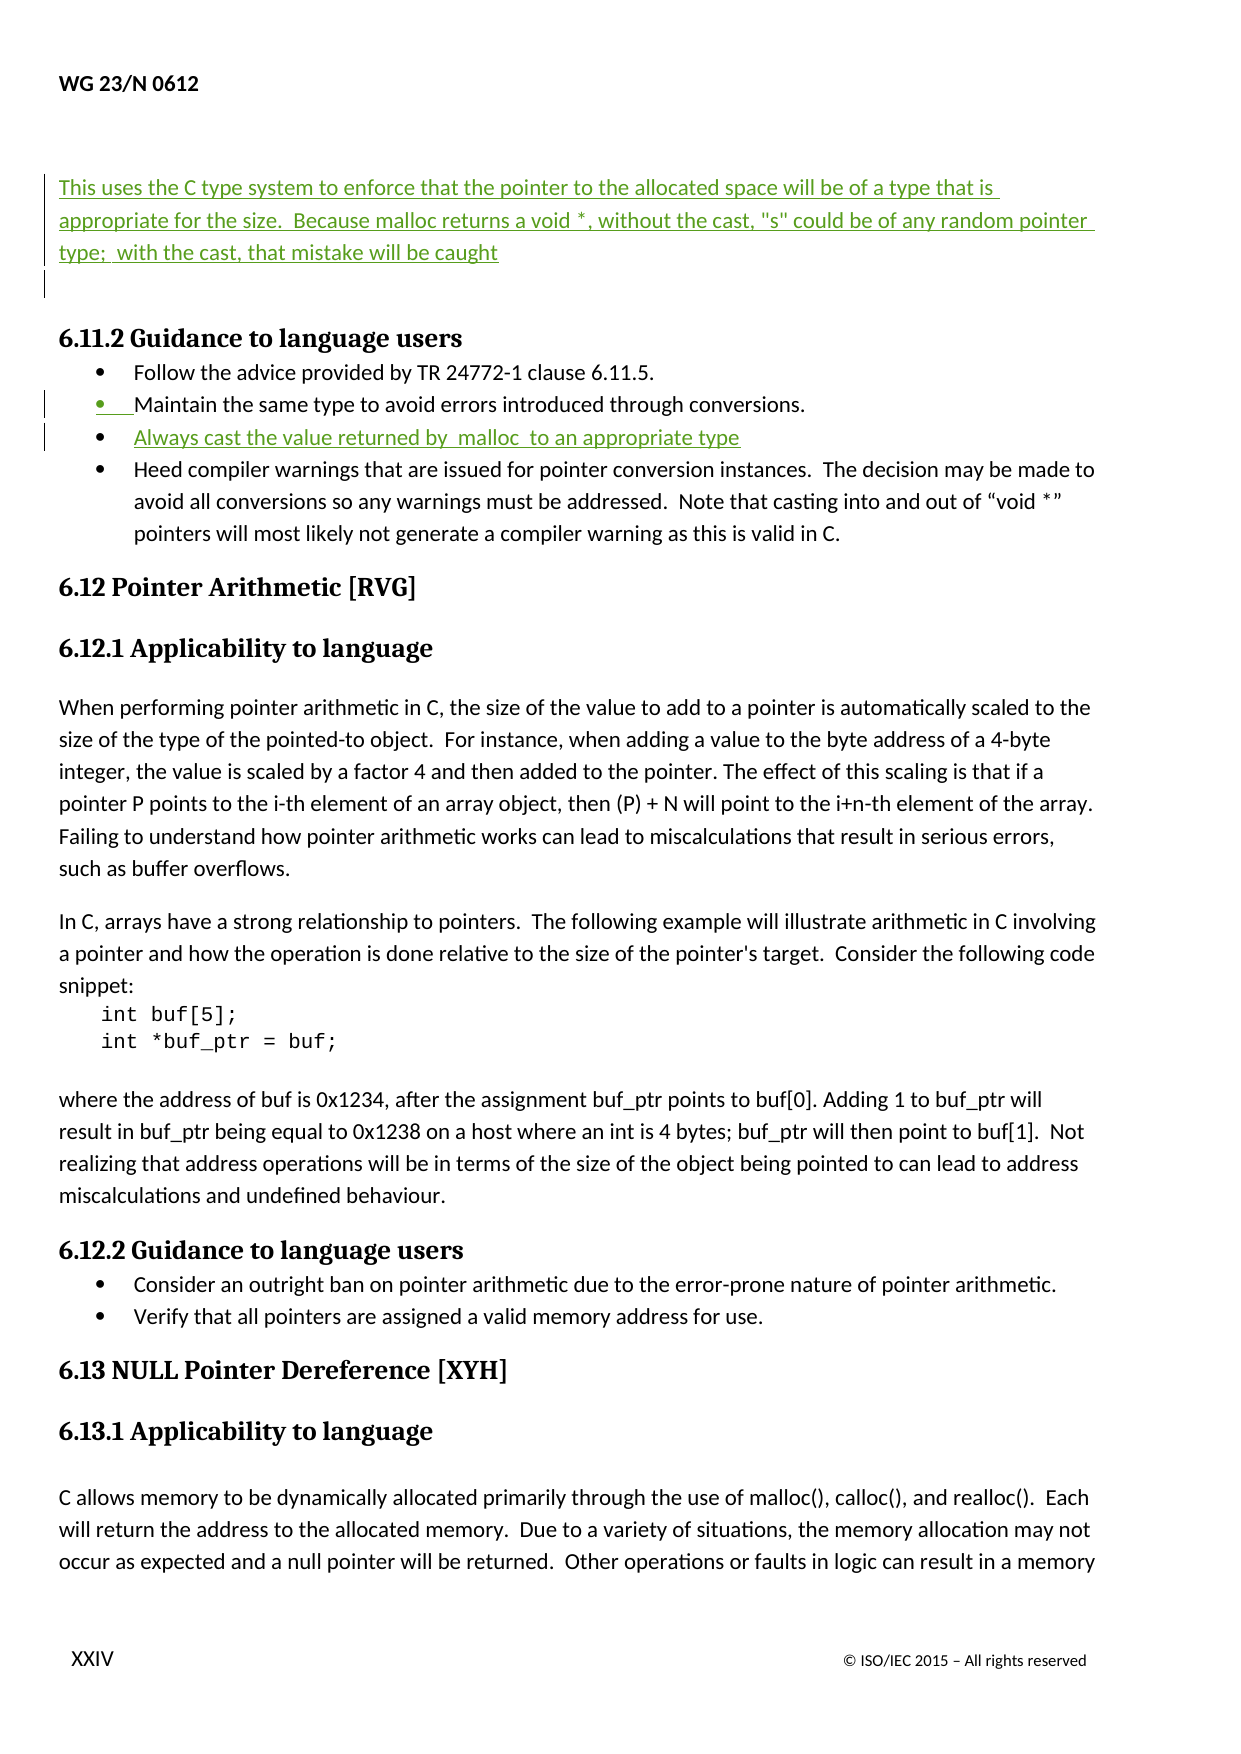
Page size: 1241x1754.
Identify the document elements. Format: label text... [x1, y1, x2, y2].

subtitle 6.13.1 Applicability to language [58, 1416, 1099, 1447]
text int buf[5]; [58, 1003, 1099, 1027]
list Follow the advice provided by TR 24772-1 clause 6.11.5. [96, 358, 1099, 386]
list Consider an outright ban on pointer arithmetic due to the error-prone nature of pointer arithmetic. [96, 1270, 1099, 1298]
subtitle 6.13 NULL Pointer Dereference [XYH] [58, 1355, 1099, 1386]
subtitle 6.12.1 Applicability to language [58, 633, 1099, 664]
list Maintain the same type to avoid errors introduced through conversions. [96, 390, 1099, 418]
subtitle 6.11.2 Guidance to language users [58, 323, 1099, 354]
text int *buf_ptr = buf; [58, 1031, 1099, 1054]
list Verify that all pointers are assigned a valid memory address for use. [96, 1302, 1099, 1330]
text where the address of buf is 0x1234, after the assignment buf_ptr points to buf[0]. Adding 1 to buf_ptr will result in buf_ptr being equal to 0x1238 on a host where an int is 4 bytes; buf_ptr will then point to buf[1]. Not realizing that address operations will be in terms of the size of the object being pointed to can lead to address miscalculations and undefined behaviour. [58, 1085, 1099, 1210]
text When performing pointer arithmetic in C, the size of the value to add to a pointer is automatically scaled to the size of the type of the pointed-to object. For instance, when adding a value to the byte address of a 4-byte integer, the value is scaled by a factor 4 and then added to the pointer. The effect of this scaling is that if a pointer P points to the i-th element of an array object, then (P) + N will point to the i+n-th element of the array. Failing to understand how pointer arithmetic works can lead to miscalculations that result in serious errors, such as buffer overflows. [58, 693, 1099, 882]
subtitle 6.12 Pointer Arithmetic [RVG] [58, 572, 1099, 603]
list Heed compiler warnings that are issued for pointer conversion instances. The decision may be made to avoid all conversions so any warnings must be addressed. Note that casting into and out of “void *” pointers will most likely not generate a compiler warning as this is valid in C. [96, 455, 1099, 547]
subtitle 6.12.2 Guidance to language users [58, 1235, 1099, 1266]
text In C, arrays have a strong relationship to pointers. The following example will illustrate arithmetic in C involving a pointer and how the operation is done relative to the size of the pointer's target. Consider the following code snippet: [58, 907, 1099, 999]
